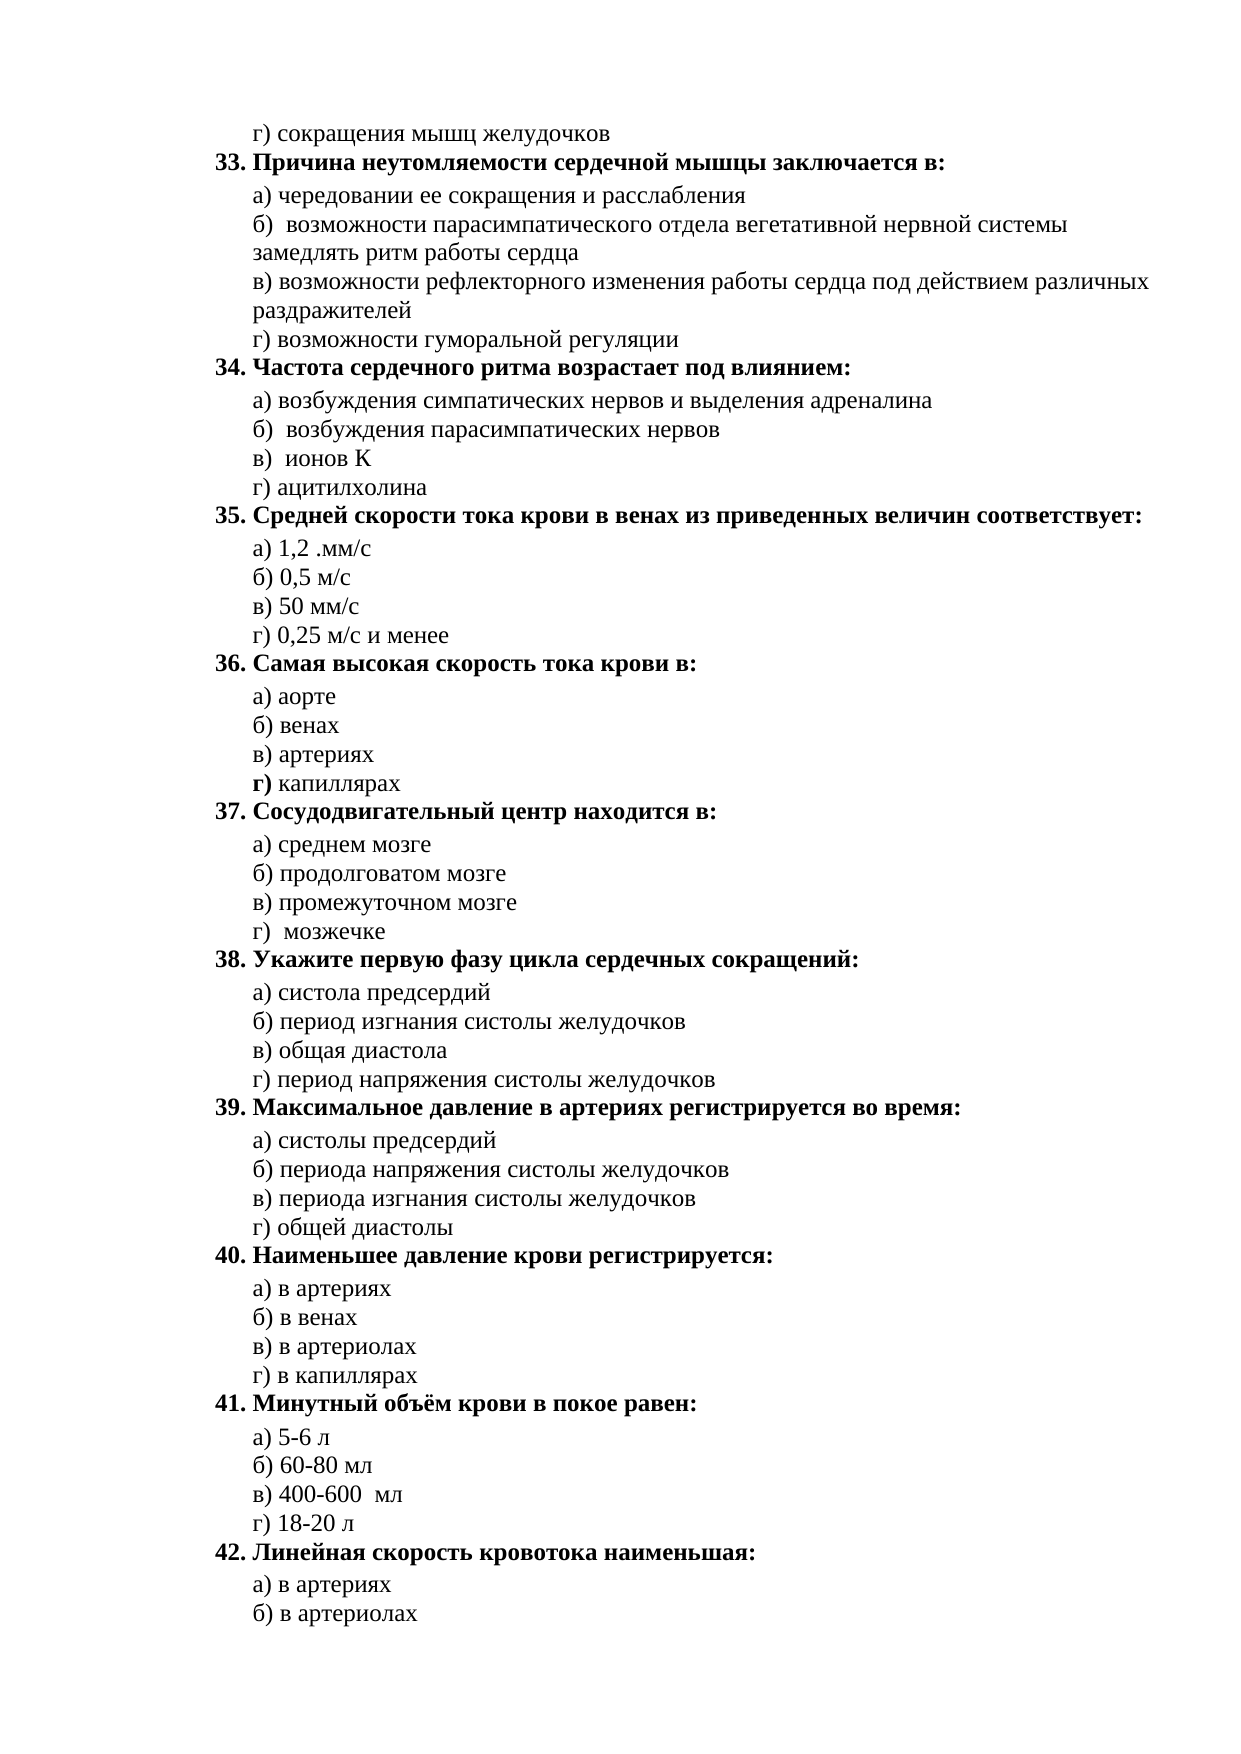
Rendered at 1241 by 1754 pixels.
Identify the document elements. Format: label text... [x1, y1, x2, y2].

list б) возможности парасимпатического отдела вегетативной нервной системы замедлять ритм работы сердца [252, 209, 1152, 266]
list г) ацитилхолина [252, 472, 1152, 500]
list а) в артериях [252, 1273, 1152, 1302]
list б) в венах [252, 1302, 1152, 1331]
list в) промежуточном мозге [252, 887, 1152, 916]
list а) 5- [252, 1422, 1152, 1450]
list в) возможности рефлекторного изменения работы сердца под действием различных раздражителей [252, 266, 1152, 324]
list а) 1,2 .мм/с [252, 533, 1152, 562]
list г) период напряжения систолы желудочков [252, 1064, 1152, 1092]
list г) возможности гуморальной регуляции [252, 324, 1152, 352]
list г) сокращения мышц желудочков [252, 118, 1152, 147]
list Минутный объём крови в покое равен: [215, 1388, 1152, 1417]
list Укажите первую фазу цикла сердечных сокращений: [215, 944, 1152, 973]
list б) возбуждения парасимпатических нервов [252, 414, 1152, 443]
list б) периода напряжения систолы желудочков [252, 1154, 1152, 1183]
list а) возбуждения симпатических нервов и выделения адреналина [252, 385, 1152, 414]
list б) в артериолах [252, 1598, 1152, 1627]
list в) общая диастола [252, 1035, 1152, 1064]
list б) 60-80 мл [252, 1450, 1152, 1479]
list б) продолговатом мозге [252, 858, 942, 887]
list в) 50 мм/с [252, 591, 1152, 620]
list б) венах [252, 710, 1152, 739]
list г) общей диастолы [252, 1212, 1152, 1241]
list в) артериях [252, 739, 1152, 768]
list Причина неутомляемости сердечной мышцы заключается в: [215, 147, 1152, 176]
list в) периода изгнания систолы желудочков [252, 1183, 1152, 1212]
list а) в артериях [252, 1569, 1152, 1598]
list Средней скорости тока крови в венах из приведенных величин соответствует: [215, 500, 1152, 529]
list б) 0,5 м/с [252, 562, 1152, 591]
list Максимальное давление в артериях регистрируется во время: [215, 1092, 1152, 1121]
list Сосудодвигательный центр находится в: [215, 796, 1152, 825]
list г) в капиллярах [252, 1360, 1152, 1388]
list Наименьшее давление крови регистрируется: [215, 1241, 1152, 1269]
list а) систолы предсердий [252, 1126, 1152, 1154]
list Линейная скорость кровотока наименьшая: [215, 1537, 1152, 1565]
list Частота сердечного ритма возрастает под влиянием: [215, 352, 1152, 381]
list г) 18- [252, 1508, 1152, 1537]
list в) 400-600 мл [252, 1479, 1152, 1508]
list г) капиллярах [252, 768, 1152, 796]
list в) ионов К [252, 443, 1152, 472]
list б) период изгнания систолы желудочков [252, 1006, 1152, 1035]
list а) среднем мозге [252, 829, 942, 858]
list г) мозжечке [252, 916, 1152, 944]
list Самая высокая скорость тока крови в: [215, 648, 1152, 677]
list а) систола предсердий [252, 977, 1152, 1006]
list а) чередовании ее сокращения и расслабления [252, 180, 1152, 209]
list г) 0,25 м/с и менее [252, 620, 1152, 648]
list в) в артериолах [252, 1331, 1152, 1360]
list а) аорте [252, 681, 1152, 710]
